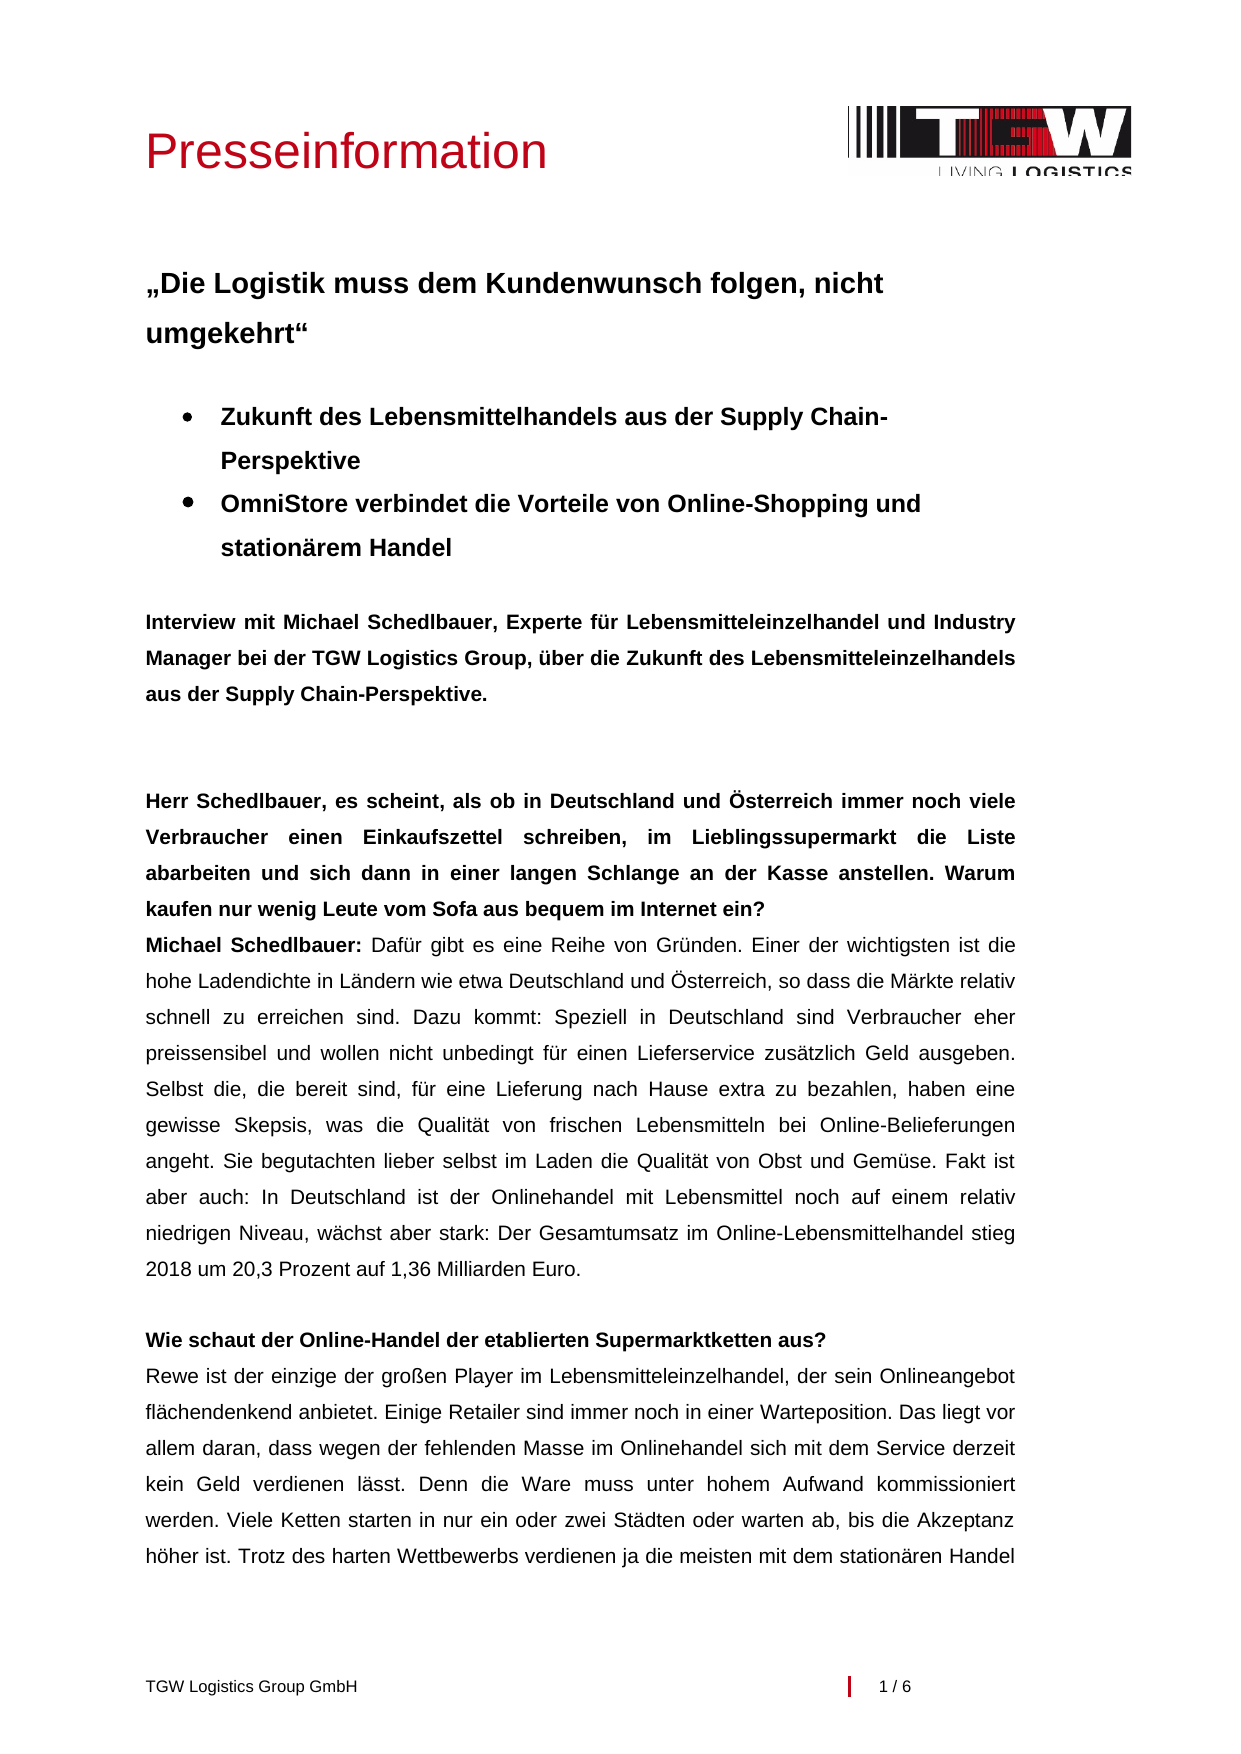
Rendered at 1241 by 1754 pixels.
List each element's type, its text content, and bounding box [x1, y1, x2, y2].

list OmniStore verbindet die Vorteile von Online-Shopping und stationärem Handel [183, 489, 1017, 598]
text Herr Schedlbauer, es scheint, als ob in Deutschland und Österreich immer noch viele Verbraucher einen Einkaufszettel schreiben, im Lieblingssupermarkt die Liste abarbeiten und sich dann in einer langen Schlange an der Kasse anstellen. Warum kaufen nur wenig Leute vom Sofa aus bequem im Internet ein? [145, 789, 1017, 921]
picture [846, 106, 1132, 176]
text Wie schaut der Online-Handel der etablierten Supermarktketten aus? [145, 1328, 1017, 1352]
text Interview mit Michael Schedlbauer, Experte für Lebensmitteleinzelhandel und Industry Manager bei der TGW Logistics Group, über die Zukunft des Lebensmitteleinzelhandels aus der Supply Chain-Perspektive. [145, 609, 1017, 705]
text „Die Logistik muss dem Kundenwunsch folgen, nicht umgekehrt“ [145, 266, 1017, 350]
text Michael Schedlbauer: Dafür gibt es eine Reihe von Gründen. Einer der wichtigsten ist die hohe Ladendichte in Ländern wie etwa Deutschland und Österreich, so dass die Märkte relativ schnell zu erreichen sind. Dazu kommt: Speziell in Deutschland sind Verbraucher eher preissensibel und wollen nicht unbedingt für einen Lieferservice zusätzlich Geld ausgeben. Selbst die, die bereit sind, für eine Lieferung nach Hause extra zu bezahlen, haben eine gewisse Skepsis, was die Qualität von frischen Lebensmitteln bei Online-Belieferungen angeht. Sie begutachten lieber selbst im Laden die Qualität von Obst und Gemüse. Fakt ist aber auch: In Deutschland ist der Onlinehandel mit Lebensmittel noch auf einem relativ niedrigen Niveau, wächst aber stark: Der Gesamtumsatz im Online-Lebensmittelhandel stieg 2018 um 20,3 Prozent auf 1,36 Milliarden Euro. [145, 933, 1017, 1280]
list Zukunft des Lebensmittelhandels aus der Supply Chain-Perspektive [183, 402, 1017, 474]
